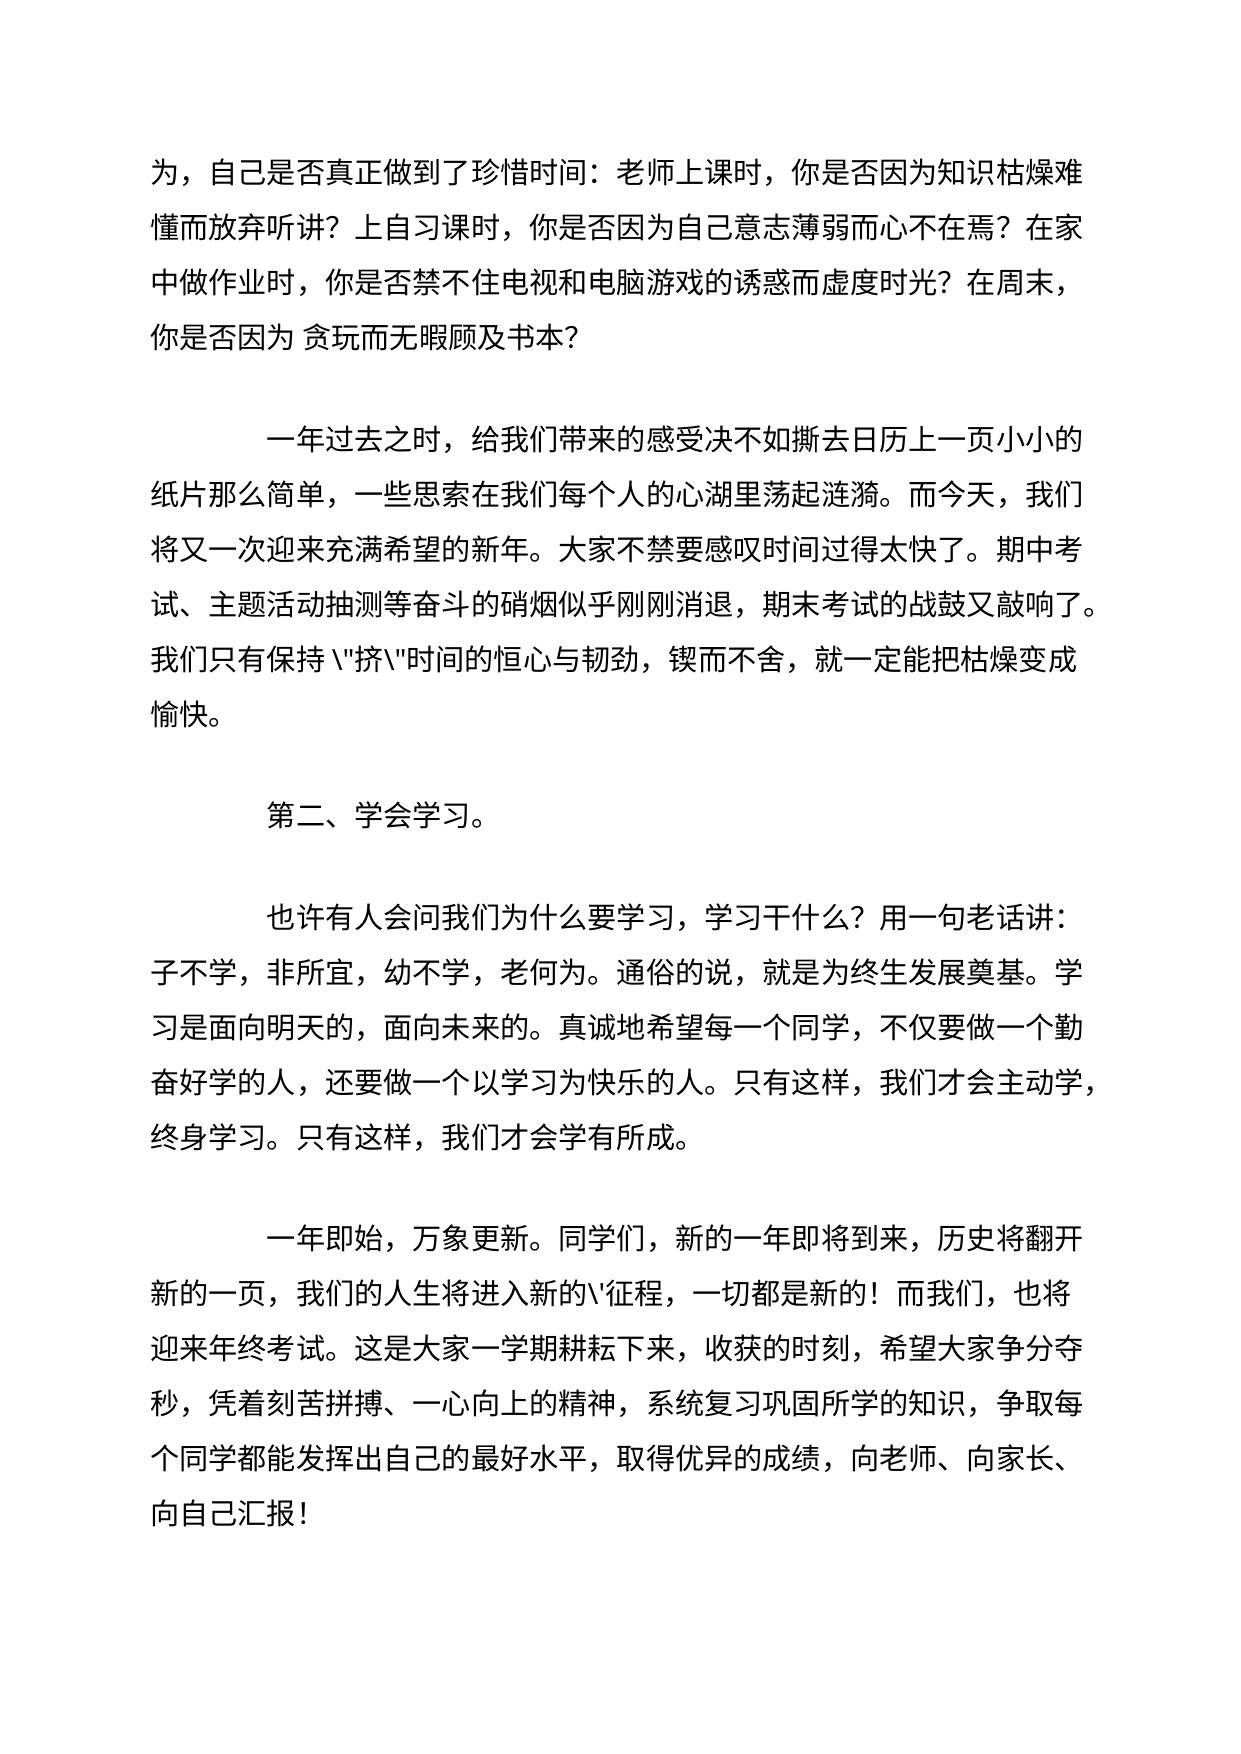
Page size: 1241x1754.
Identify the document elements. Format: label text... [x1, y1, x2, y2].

text 第二、学会学习。 [150, 793, 1090, 835]
text 也许有人会问我们为什么要学习，学习干什么？用一句老话讲：子不学，非所宜，幼不学，老何为。通俗的说，就是为终生发展奠基。学习是面向明天的，面向未来的。真诚地希望每一个同学，不仅要做一个勤奋好学的人，还要做一个以学习为快乐的人。只有这样，我们才会主动学，终身学习。只有这样，我们才会学有所成。 [150, 894, 1090, 1156]
text 一年即始，万象更新。同学们，新的一年即将到来，历史将翻开新的一页，我们的人生将进入新的\'征程，一切都是新的！而我们，也将迎来年终考试。这是大家一学期耕耘下来，收获的时刻，希望大家争分夺秒，凭着刻苦拼搏、一心向上的精神，系统复习巩固所学的知识，争取每个同学都能发挥出自己的最好水平，取得优异的成绩，向老师、向家长、向自己汇报！ [150, 1216, 1090, 1533]
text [150, 150, 1090, 357]
text 一年过去之时，给我们带来的感受决不如撕去日历上一页小小的纸片那么简单，一些思索在我们每个人的心湖里荡起涟漪。而今天，我们将又一次迎来充满希望的新年。大家不禁要感叹时间过得太快了。期中考试、主题活动抽测等奋斗的硝烟似乎刚刚消退，期末考试的战鼓又敲响了。我们只有保持 \"挤\"时间的恒心与韧劲，锲而不舍，就一定能把枯燥变成愉快。 [150, 416, 1090, 733]
